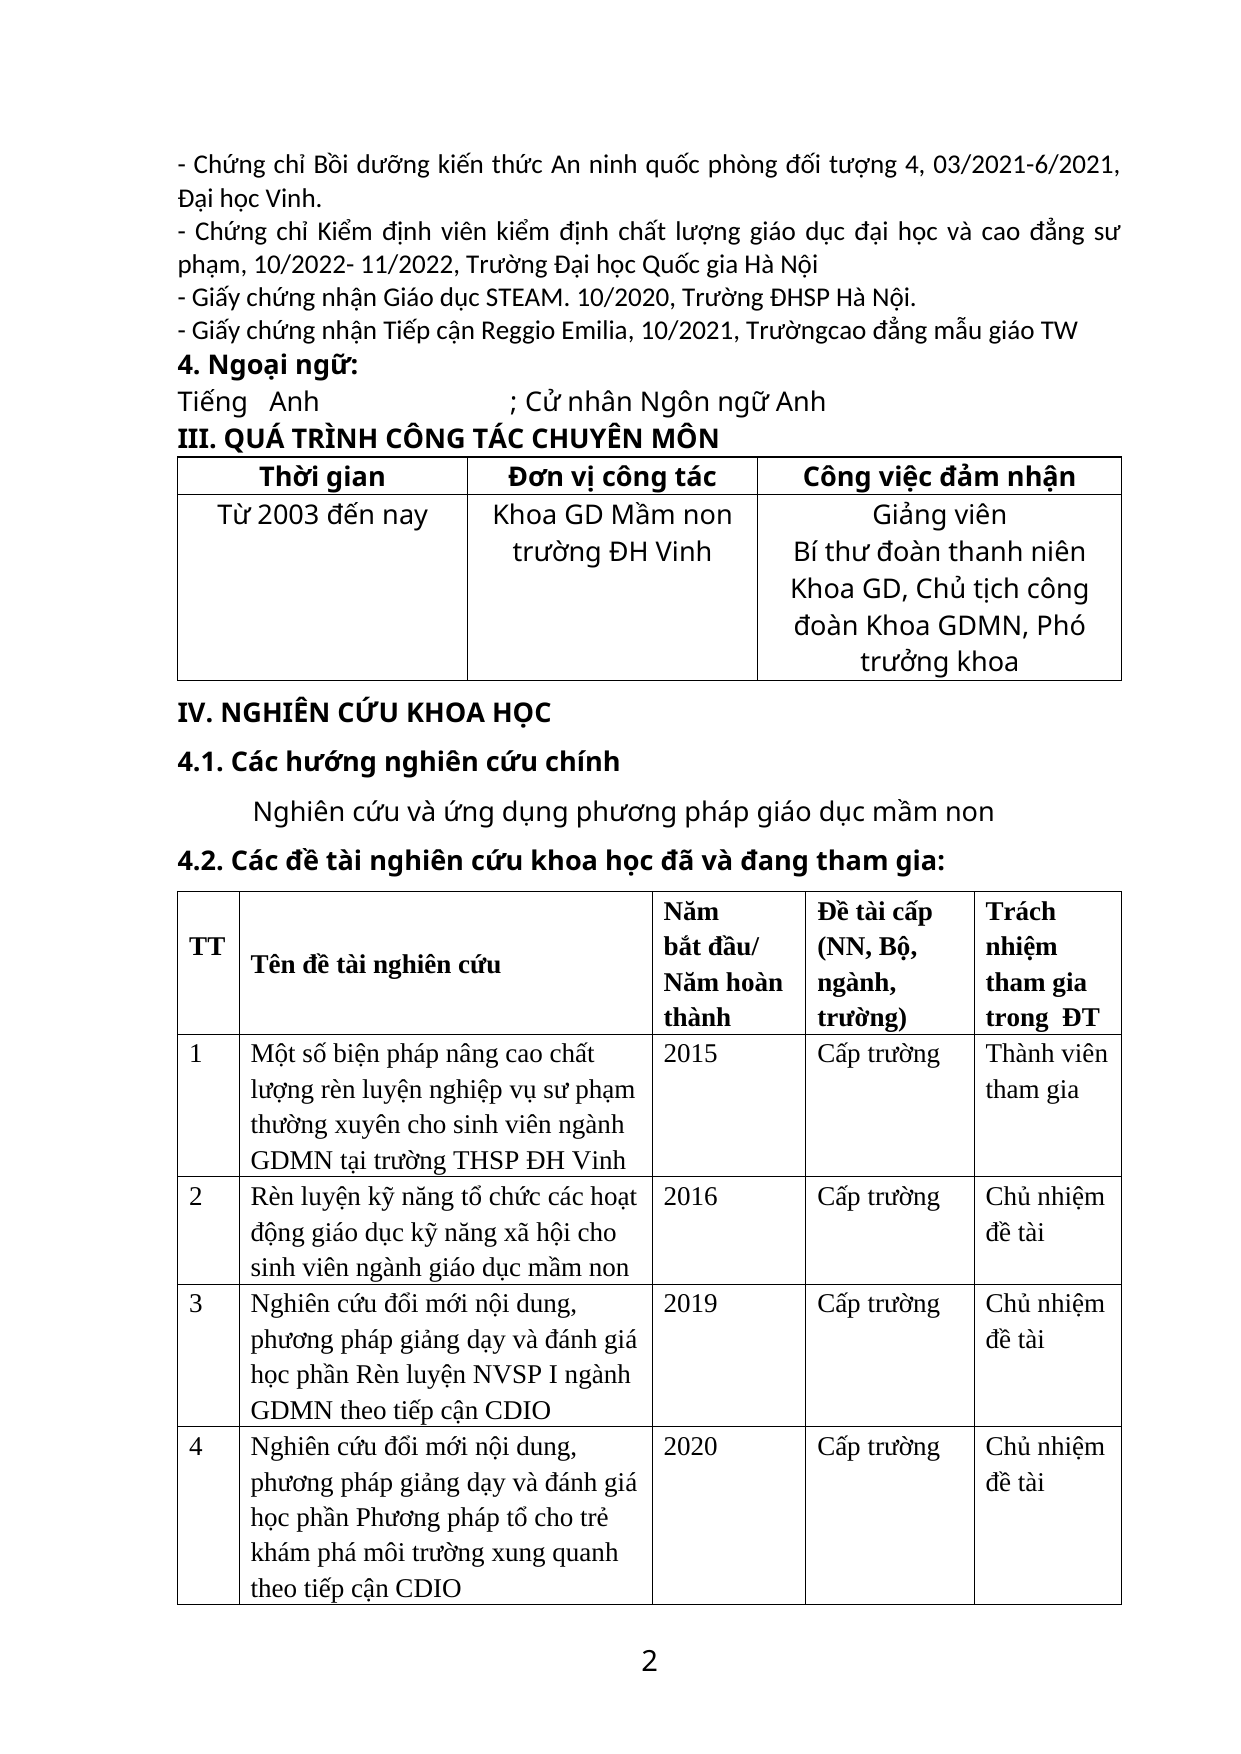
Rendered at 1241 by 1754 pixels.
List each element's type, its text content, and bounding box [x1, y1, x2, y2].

table_cell Cấp trường [806, 1427, 974, 1604]
table_cell Chủ nhiệm đề tài [975, 1285, 1121, 1426]
table_cell Chủ nhiệm đề tài [975, 1427, 1121, 1604]
table_cell Nghiên cứu đổi mới nội dung, phương pháp giảng dạy và đánh giá học phần Phương pháp tổ cho trẻ khám phá môi trường xung quanh theo tiếp cận CDIO [240, 1427, 652, 1604]
text IV. NGHIÊN CỨU KHOA HỌC [177, 693, 1122, 730]
table_header Năm bắt đầu/ Năm hoàn thành [653, 892, 805, 1033]
table_cell Cấp trường [806, 1177, 974, 1283]
table_cell Chủ nhiệm đề tài [975, 1177, 1121, 1283]
table_cell Từ 2003 đến nay [178, 495, 467, 680]
table_cell 2019 [653, 1285, 805, 1426]
table_header TT [178, 892, 239, 1033]
table_header Đơn vị công tác [468, 458, 757, 494]
text III. QUÁ TRÌNH CÔNG TÁC CHUYÊN MÔN [177, 419, 1122, 456]
text - Chứng chỉ Bồi dưỡng kiến thức An ninh quốc phòng đối tượng 4, 03/2021-6/2021, Đại học Vinh. [177, 148, 1122, 214]
text 4. Ngoại ngữ: [177, 346, 1122, 383]
table_cell 4 [178, 1427, 239, 1604]
text 4.2. Các đề tài nghiên cứu khoa học đã và đang tham gia: [177, 841, 1122, 878]
text - Chứng chỉ Kiểm định viên kiểm định chất lượng giáo dục đại học và cao đẳng sư phạm, 10/2022- 11/2022, Trường Đại học Quốc gia Hà Nội [177, 214, 1122, 280]
table_cell Nghiên cứu đổi mới nội dung, phương pháp giảng dạy và đánh giá học phần Rèn luyện NVSP I ngành GDMN theo tiếp cận CDIO [240, 1285, 652, 1426]
table_header Công việc đảm nhận [758, 458, 1121, 494]
text - Giấy chứng nhận Giáo dục STEAM. 10/2020, Trường ĐHSP Hà Nội. [177, 280, 1122, 313]
table_cell Một số biện pháp nâng cao chất lượng rèn luyện nghiệp vụ sư phạm thường xuyên cho sinh viên ngành GDMN tại trường THSP ĐH Vinh [240, 1035, 652, 1176]
table_cell 2015 [653, 1035, 805, 1176]
table_cell 2 [178, 1177, 239, 1283]
table_cell Giảng viên Bí thư đoàn thanh niên Khoa GD, Chủ tịch công đoàn Khoa GDMN, Phó trưởng khoa [758, 495, 1121, 680]
text 4.1. Các hướng nghiên cứu chính [177, 743, 1122, 779]
table_header Đề tài cấp (NN, Bộ, ngành, trường) [806, 892, 974, 1033]
table_cell 3 [178, 1285, 239, 1426]
text Nghiên cứu và ứng dụng phương pháp giáo dục mầm non [177, 792, 1122, 829]
table_cell Cấp trường [806, 1285, 974, 1426]
table_cell 1 [178, 1035, 239, 1176]
table_cell 2016 [653, 1177, 805, 1283]
text - Giấy chứng nhận Tiếp cận Reggio Emilia, 10/2021, Trườngcao đẳng mẫu giáo TW [177, 313, 1122, 346]
table_cell Thành viên tham gia [975, 1035, 1121, 1176]
table_header Thời gian [178, 458, 467, 494]
text Tiếng Anh ; Cử nhân Ngôn ngữ Anh [177, 383, 1122, 419]
table_cell Khoa GD Mầm non trường ĐH Vinh [468, 495, 757, 680]
table_header Trách nhiệm tham gia trong ĐT [975, 892, 1121, 1033]
table_header Tên đề tài nghiên cứu [240, 892, 652, 1033]
table_cell Cấp trường [806, 1035, 974, 1176]
table_cell 2020 [653, 1427, 805, 1604]
table_cell Rèn luyện kỹ năng tổ chức các hoạt động giáo dục kỹ năng xã hội cho sinh viên ngành giáo dục mầm non [240, 1177, 652, 1283]
